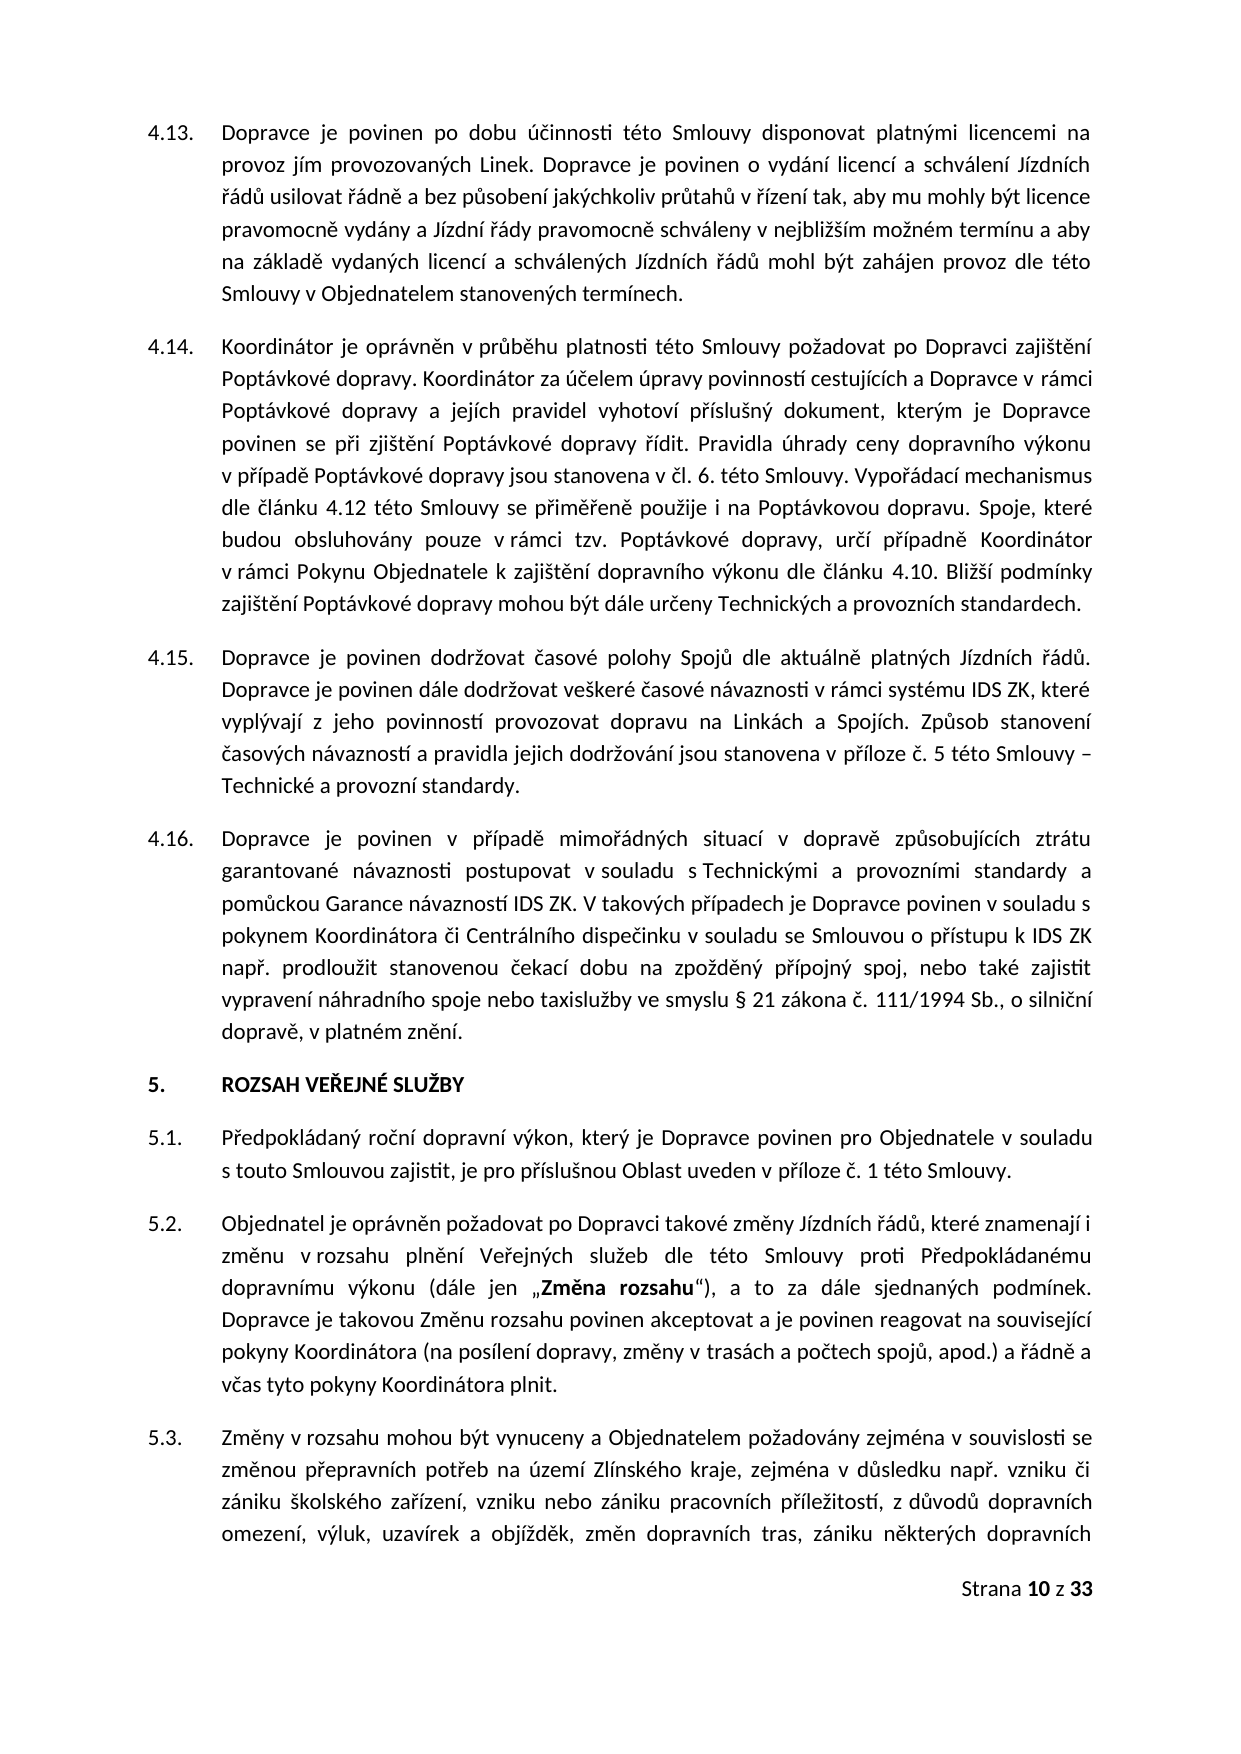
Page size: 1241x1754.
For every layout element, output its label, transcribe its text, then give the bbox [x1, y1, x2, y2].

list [148, 1423, 1093, 1547]
list Objednatel je oprávněn požadovat po Dopravci takové změny Jízdních řádů, které znamenají i změnu v rozsahu plnění Veřejných služeb dle této Smlouvy proti Předpokládanému dopravnímu výkonu (dále jen „Změna rozsahu“), a to za dále sjednaných podmínek. Dopravce je takovou Změnu rozsahu povinen akceptovat a je povinen reagovat na související pokyny Koordinátora (na posílení dopravy, změny v trasách a počtech spojů, apod.) a řádně a včas tyto pokyny Koordinátora plnit. [148, 1209, 1093, 1398]
list Dopravce je povinen v případě mimořádných situací v dopravě způsobujících ztrátu garantované návaznosti postupovat v souladu s Technickými a provozními standardy a pomůckou Garance návazností IDS ZK. V takových případech je Dopravce povinen v souladu s pokynem Koordinátora či Centrálního dispečinku v souladu se Smlouvou o přístupu k IDS ZK např. prodloužit stanovenou čekací dobu na zpožděný přípojný spoj, nebo také zajistit vypravení náhradního spoje nebo taxislužby ve smyslu § 21 zákona č. 111/1994 Sb., o silniční dopravě, v platném znění. [148, 824, 1093, 1046]
list ROZSAH VEŘEJNÉ SLUŽBY [148, 1071, 1093, 1098]
list Koordinátor je oprávněn v průběhu platnosti této Smlouvy požadovat po Dopravci zajištění Poptávkové dopravy. Koordinátor za účelem úpravy povinností cestujících a Dopravce v rámci Poptávkové dopravy a jejích pravidel vyhotoví příslušný dokument, kterým je Dopravce povinen se při zjištění Poptávkové dopravy řídit. Pravidla úhrady ceny dopravního výkonu v případě Poptávkové dopravy jsou stanovena v čl. 6. této Smlouvy. Vypořádací mechanismus dle článku 4.12 této Smlouvy se přiměřeně použije i na Poptávkovou dopravu. Spoje, které budou obsluhovány pouze v rámci tzv. Poptávkové dopravy, určí případně Koordinátor v rámci Pokynu Objednatele k zajištění dopravního výkonu dle článku 4.10. Bližší podmínky zajištění Poptávkové dopravy mohou být dále určeny Technických a provozních standardech. [148, 332, 1093, 618]
list Dopravce je povinen po dobu účinnosti této Smlouvy disponovat platnými licencemi na provoz jím provozovaných Linek. Dopravce je povinen o vydání licencí a schválení Jízdních řádů usilovat řádně a bez působení jakýchkoliv průtahů v řízení tak, aby mu mohly být licence pravomocně vydány a Jízdní řády pravomocně schváleny v nejbližším možném termínu a aby na základě vydaných licencí a schválených Jízdních řádů mohl být zahájen provoz dle této Smlouvy v Objednatelem stanovených termínech. [148, 118, 1093, 307]
list Předpokládaný roční dopravní výkon, který je Dopravce povinen pro Objednatele v souladu s touto Smlouvou zajistit, je pro příslušnou Oblast uveden v příloze č. 1 této Smlouvy. [148, 1123, 1093, 1184]
list Dopravce je povinen dodržovat časové polohy Spojů dle aktuálně platných Jízdních řádů. Dopravce je povinen dále dodržovat veškeré časové návaznosti v rámci systému IDS ZK, které vyplývají z jeho povinností provozovat dopravu na Linkách a Spojích. Způsob stanovení časových návazností a pravidla jejich dodržování jsou stanovena v příloze č. 5 této Smlouvy – Technické a provozní standardy. [148, 643, 1093, 799]
